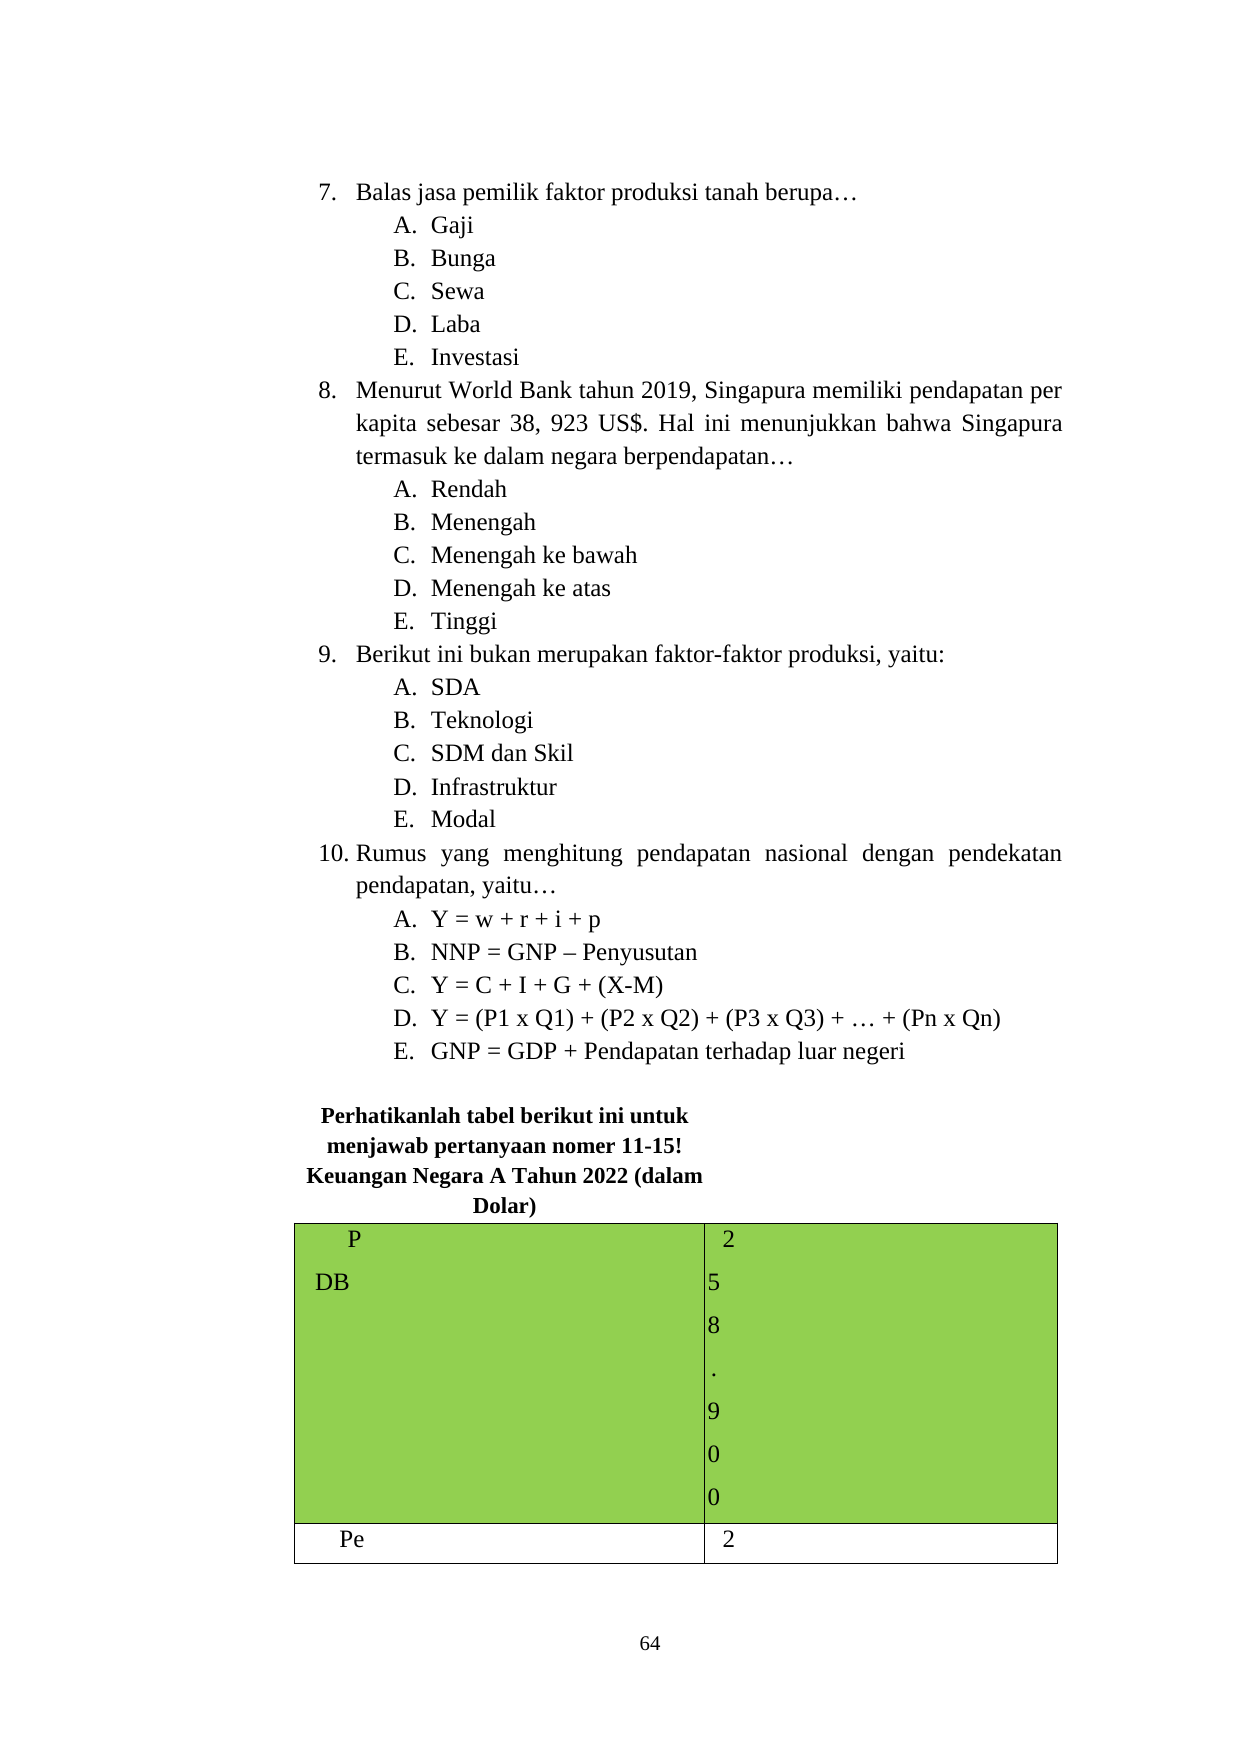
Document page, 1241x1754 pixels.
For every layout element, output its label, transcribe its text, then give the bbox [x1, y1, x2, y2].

list SDM dan Skil [393, 738, 1063, 767]
list GNP = GDP + Pendapatan terhadap luar negeri [393, 1036, 1063, 1064]
table_header 258.900 [705, 1224, 1057, 1523]
list Modal [393, 804, 1063, 833]
list Menengah [393, 507, 1063, 536]
list Investasi [393, 342, 1063, 371]
list Menurut World Bank tahun 2019, Singapura memiliki pendapatan per kapita sebesar 38, 923 US$. Hal ini menunjukkan bahwa Singapura termasuk ke dalam negara berpendapatan… [318, 375, 1063, 470]
list Rendah [393, 474, 1063, 503]
table_header PDB [295, 1224, 704, 1523]
list Y = (P1 x Q1) + (P2 x Q2) + (P3 x Q3) + … + (Pn x Qn) [393, 1003, 1063, 1031]
list Bunga [393, 243, 1063, 272]
list Menengah ke atas [393, 573, 1063, 602]
text Perhatikanlah tabel berikut ini untuk menjawab pertanyaan nomer 11-15! [281, 1102, 728, 1158]
list Teknologi [393, 706, 1063, 734]
list Rumus yang menghitung pendapatan nasional dengan pendekatan pendapatan, yaitu… [318, 838, 1063, 899]
list Tinggi [393, 606, 1063, 635]
table_cell 27.500 [705, 1524, 1057, 1563]
list Berikut ini bukan merupakan faktor-faktor produksi, yaitu: [318, 639, 1063, 668]
list Gaji [393, 210, 1063, 239]
list Sewa [393, 276, 1063, 305]
list Infrastruktur [393, 772, 1063, 800]
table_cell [295, 1524, 704, 1563]
list Laba [393, 309, 1063, 338]
list NNP = GNP – Penyusutan [393, 937, 1063, 965]
list Y = w + r + i + p [393, 904, 1063, 932]
list Y = C + I + G + (X-M) [393, 970, 1063, 998]
text Keuangan Negara A Tahun 2022 (dalam Dolar) [281, 1162, 728, 1219]
list Balas jasa pemilik faktor produksi tanah berupa… [318, 177, 1063, 206]
list Menengah ke bawah [393, 540, 1063, 569]
list SDA [393, 672, 1063, 701]
